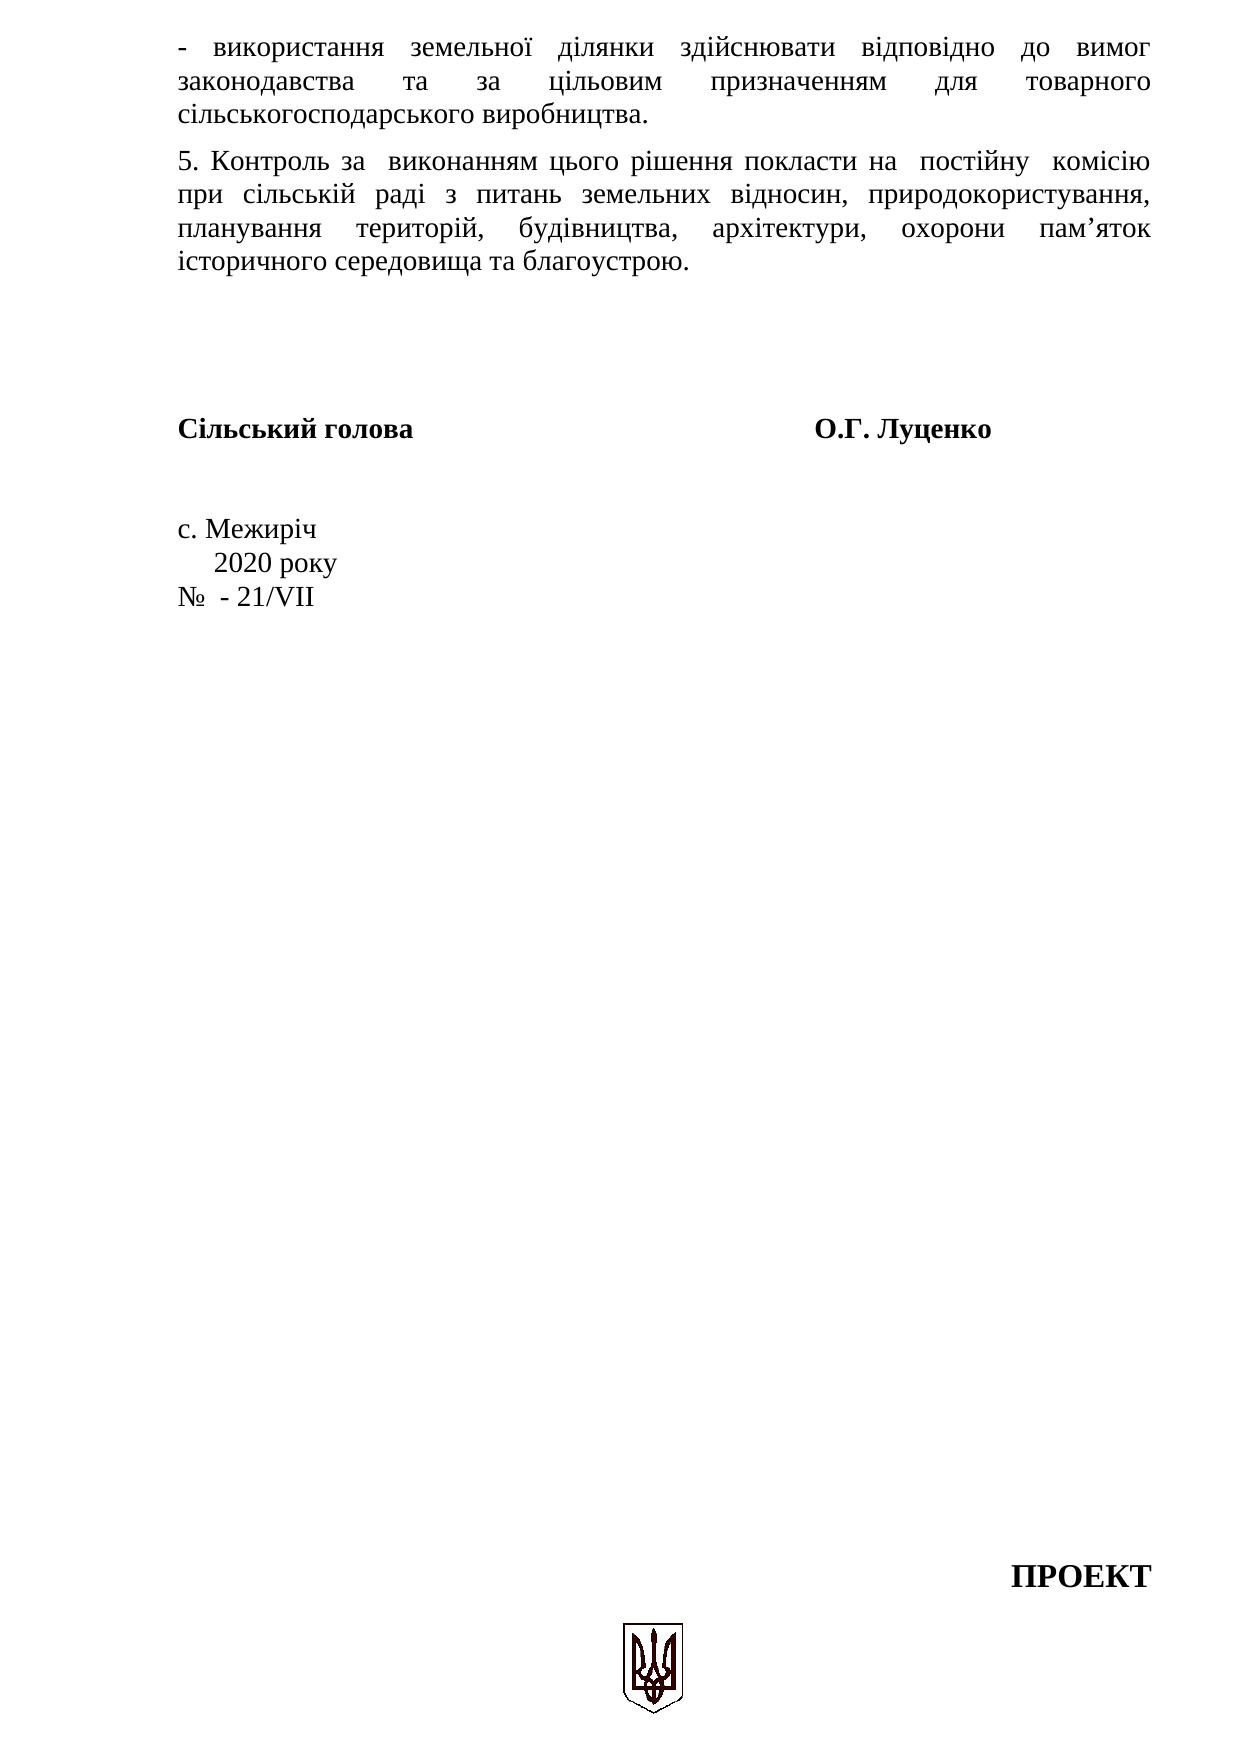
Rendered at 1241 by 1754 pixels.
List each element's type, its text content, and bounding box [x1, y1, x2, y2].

text 5. Контроль за виконанням цього рішення покласти на постійну комісію при сільській раді з питань земельних відносин, природокористування, планування територій, будівництва, архітектури, охорони пам’яток історичного середовища та благоустрою. [177, 143, 1152, 277]
text Сільський голова О.Г. Луценко [177, 411, 1152, 444]
text c. Межиріч [177, 512, 1152, 545]
text № - 21/VІІ [177, 579, 1152, 612]
text - використання земельної ділянки здійснювати відповідно до вимог законодавства та за цільовим призначенням для товарного сільськогосподарського виробництва. [177, 29, 1152, 130]
text 2020 року [177, 545, 1152, 579]
text ПРОЕКТ [221, 1556, 1152, 1594]
